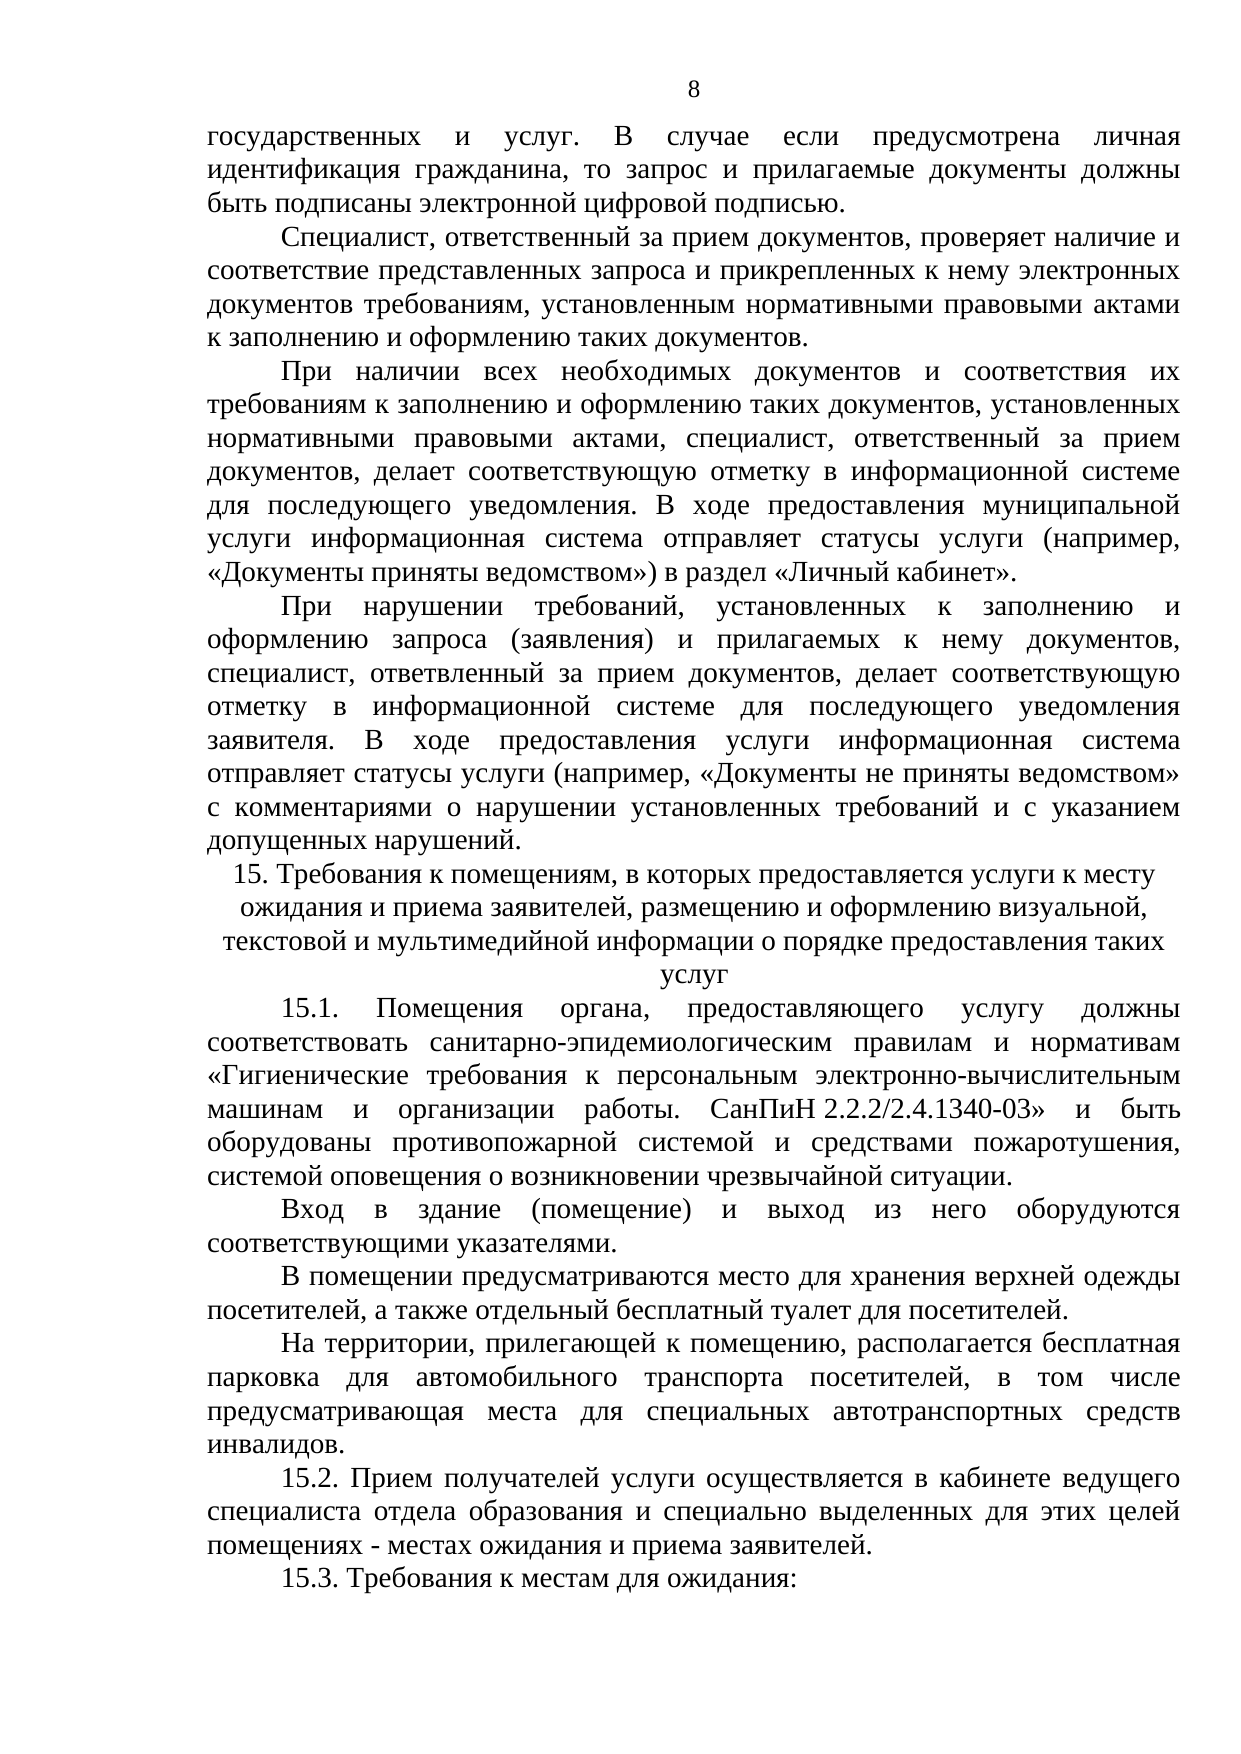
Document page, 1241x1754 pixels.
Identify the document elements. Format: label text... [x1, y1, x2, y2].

text 15. Требования к помещениям, в которых предоставляется услуги к месту ожидания и приема заявителей, размещению и оформлению визуальной, текстовой и мультимедийной информации о порядке предоставления таких услуг [207, 856, 1181, 990]
text 15.1. Помещения органа, предоставляющего услугу должны соответствовать санитарно-эпидемиологическим правилам и нормативам «Гигиенические требования к персональным электронно-вычислительным машинам и организации работы. СанПиН 2.2.2/2.4.1340-03» и быть оборудованы противопожарной системой и средствами пожаротушения, системой оповещения о возникновении чрезвычайной ситуации. [207, 990, 1181, 1191]
text В помещении предусматриваются место для хранения верхней одежды посетителей, а также отдельный бесплатный туалет для посетителей. [207, 1258, 1181, 1326]
text 15.2. Прием получателей услуги осуществляется в кабинете ведущего специалиста отдела образования и специально выделенных для этих целей помещениях - местах ожидания и приема заявителей. [207, 1460, 1181, 1560]
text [207, 118, 1181, 219]
text При нарушении требований, установленных к заполнению и оформлению запроса (заявления) и прилагаемых к нему документов, специалист, ответвленный за прием документов, делает соответствующую отметку в информационной системе для последующего уведомления заявителя. В ходе предоставления услуги информационная система отправляет статусы услуги (например, «Документы не приняты ведомством» с комментариями о нарушении установленных требований и с указанием допущенных нарушений. [207, 588, 1181, 856]
text 15.3. Требования к местам для ожидания: [207, 1560, 1181, 1594]
text На территории, прилегающей к помещению, располагается бесплатная парковка для автомобильного транспорта посетителей, в том числе предусматривающая места для специальных автотранспортных средств инвалидов. [207, 1326, 1181, 1460]
text Вход в здание (помещение) и выход из него оборудуются соответствующими указателями. [207, 1191, 1181, 1258]
text При наличии всех необходимых документов и соответствия их требованиям к заполнению и оформлению таких документов, установленных нормативными правовыми актами, специалист, ответственный за прием документов, делает соответствующую отметку в информационной системе для последующего уведомления. В ходе предоставления муниципальной услуги информационная система отправляет статусы услуги (например, «Документы приняты ведомством») в раздел «Личный кабинет». [207, 353, 1181, 588]
text Специалист, ответственный за прием документов, проверяет наличие и соответствие представленных запроса и прикрепленных к нему электронных документов требованиям, установленным нормативными правовыми актами к заполнению и оформлению таких документов. [207, 219, 1181, 353]
